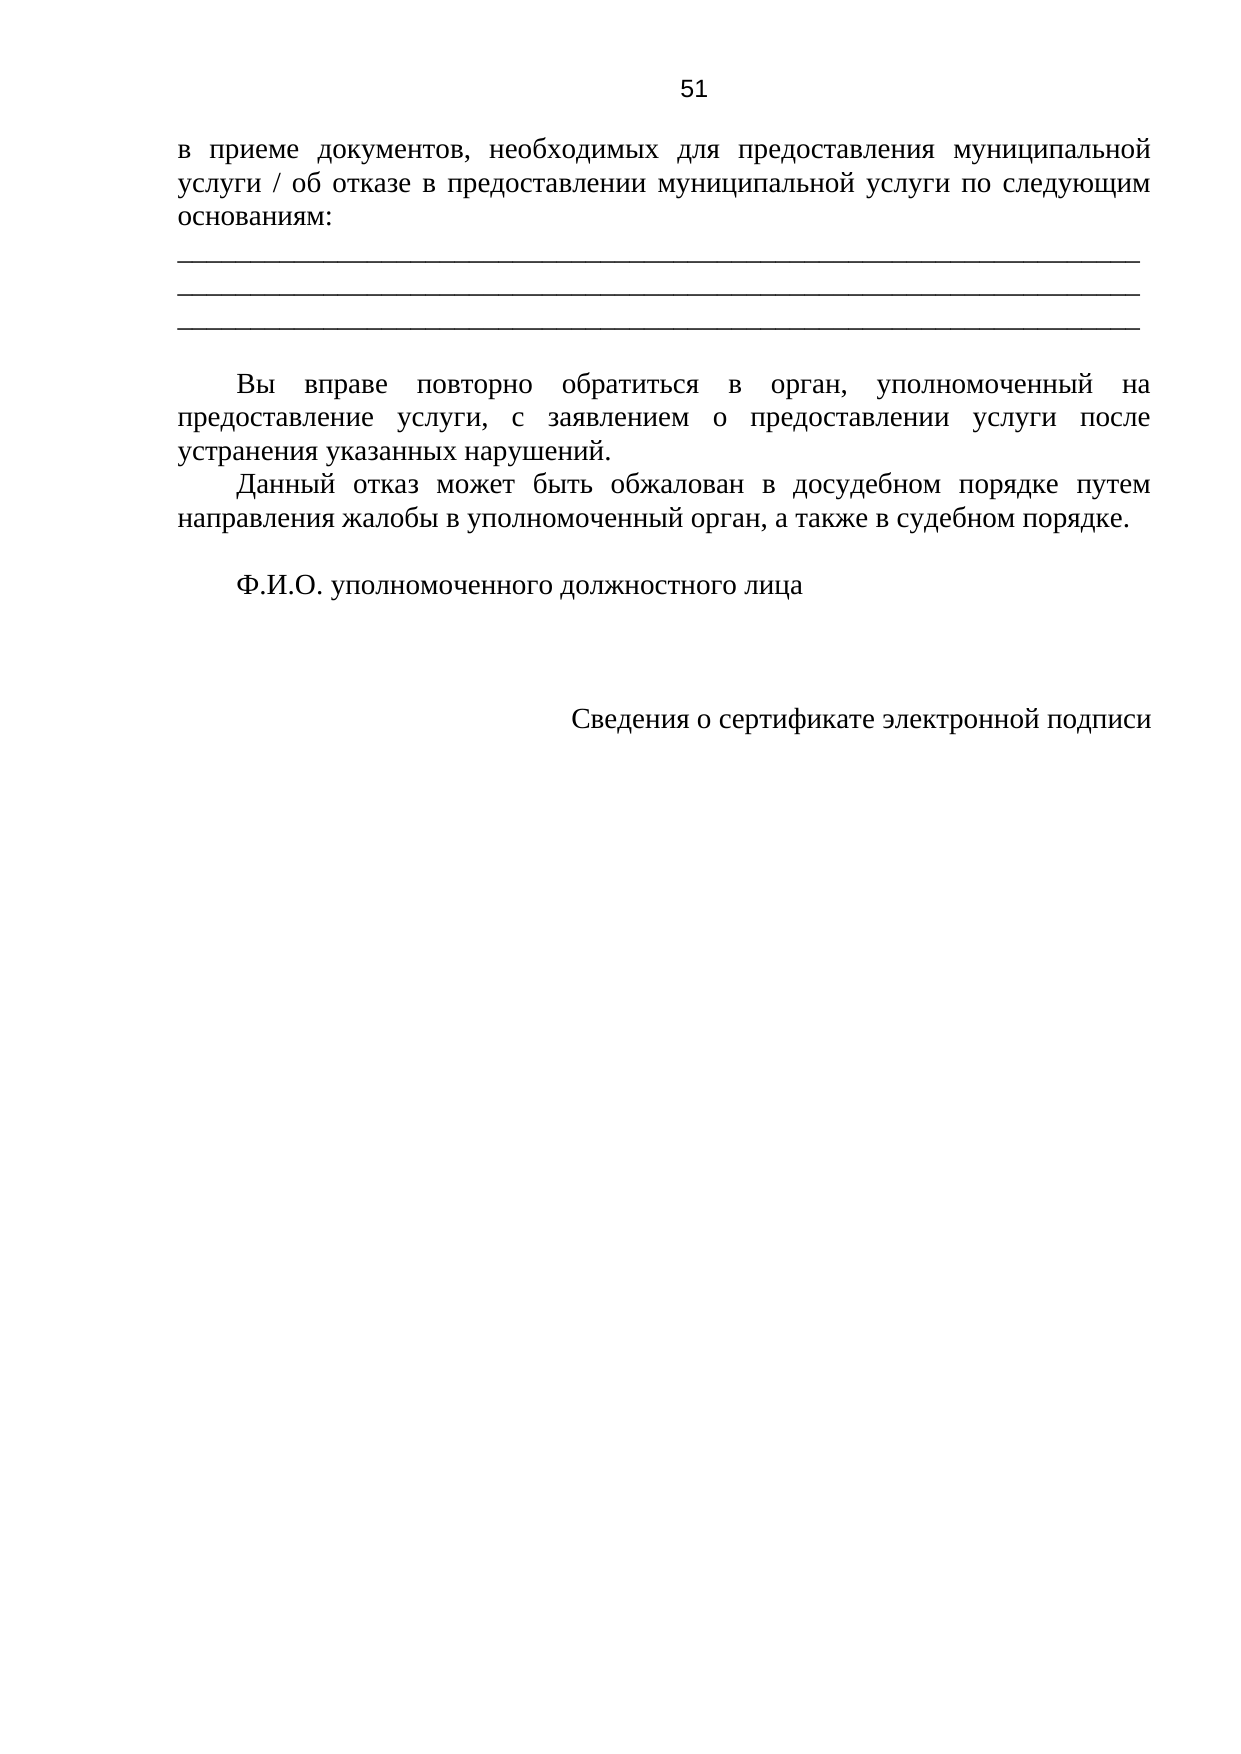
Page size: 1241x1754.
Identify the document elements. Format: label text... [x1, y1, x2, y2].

text Ф.И.О. уполномоченного должностного лица [177, 567, 1152, 601]
text Вы вправе повторно обратиться в орган, уполномоченный на предоставление услуги, с заявлением о предоставлении услуги после устранения указанных нарушений. [177, 366, 1152, 467]
text Данный отказ может быть обжалован в досудебном порядке путем направления жалобы в уполномоченный орган, а также в судебном порядке. [177, 467, 1152, 534]
text ______________________________________________________________________________________________________________________________________________________________________________________________________ [177, 232, 1152, 332]
text Сведения о сертификате электронной подписи [177, 701, 1152, 735]
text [177, 131, 1152, 232]
